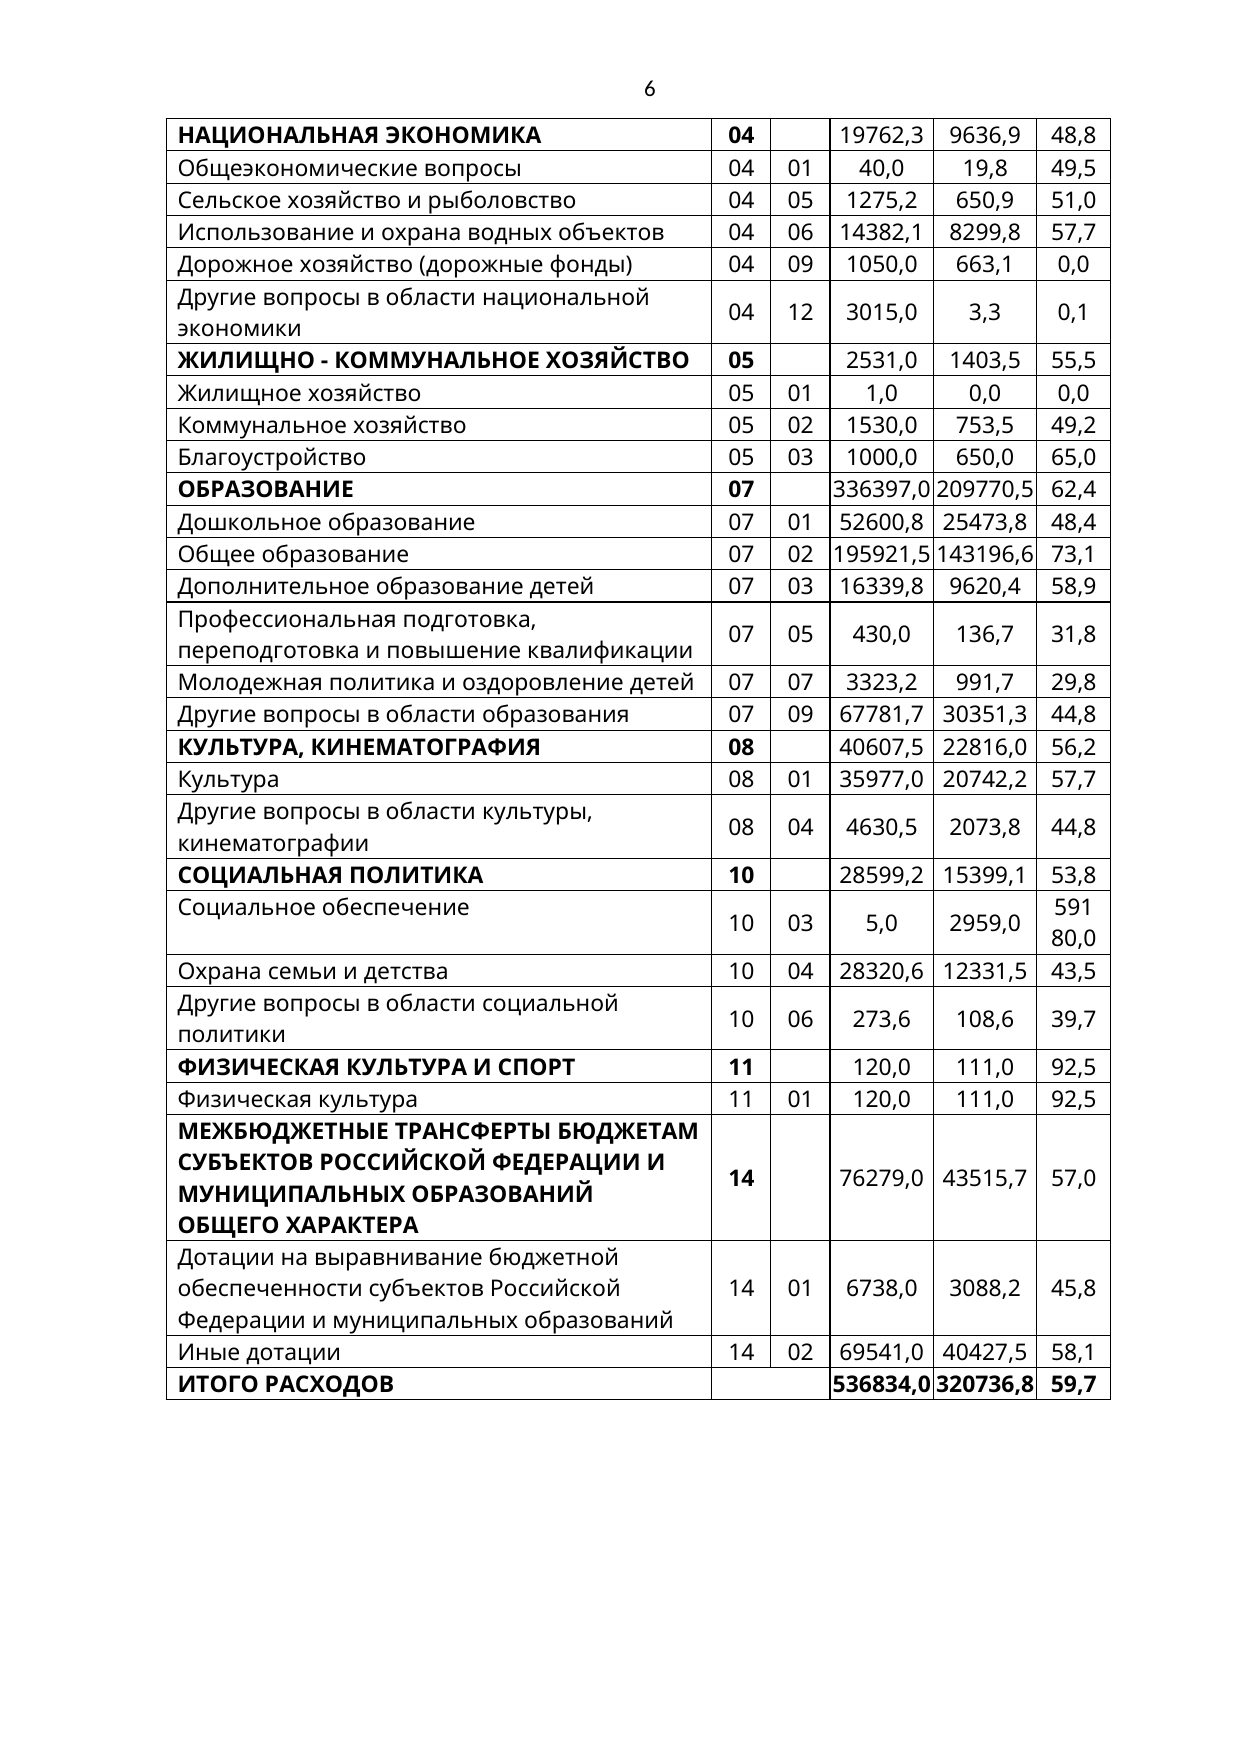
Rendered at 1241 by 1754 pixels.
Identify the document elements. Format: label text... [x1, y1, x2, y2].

table_cell 30351,3 [934, 698, 1036, 729]
table_cell 92,5 [1037, 1083, 1110, 1114]
table_cell 04 [712, 184, 770, 215]
table_cell 43515,7 [934, 1115, 1036, 1240]
table_cell 01 [771, 763, 829, 794]
table_cell 29,8 [1037, 666, 1110, 697]
table_cell Социальное обеспечение [167, 891, 711, 953]
table_cell 35977,0 [831, 763, 933, 794]
table_cell 2073,8 [934, 795, 1036, 858]
table_cell 92,5 [1037, 1050, 1110, 1082]
table_cell 44,8 [1037, 795, 1110, 858]
table_cell НАЦИОНАЛЬНАЯ ЭКОНОМИКА [167, 119, 711, 150]
table_cell 136,7 [934, 603, 1036, 665]
table_cell 01 [771, 151, 829, 183]
table_cell 14 [712, 1241, 770, 1335]
table_cell 120,0 [831, 1050, 933, 1082]
table_cell СОЦИАЛЬНАЯ ПОЛИТИКА [167, 859, 711, 890]
table_cell 04 [712, 248, 770, 279]
table_cell 10 [712, 955, 770, 986]
table_cell 1530,0 [831, 409, 933, 440]
table_cell 04 [771, 955, 829, 986]
table_cell 3088,2 [934, 1241, 1036, 1335]
table_cell 05 [771, 184, 829, 215]
table_cell 6738,0 [831, 1241, 933, 1335]
table_cell [771, 859, 829, 890]
table_cell [771, 344, 829, 375]
table_cell 3,3 [934, 281, 1036, 343]
table_cell 07 [771, 666, 829, 697]
table_cell 19,8 [934, 151, 1036, 183]
table_cell [771, 119, 829, 150]
table_cell 55,5 [1037, 344, 1110, 375]
table_cell 08 [712, 795, 770, 858]
table_cell 19762,3 [831, 119, 933, 150]
table_cell 56,2 [1037, 731, 1110, 762]
table_cell 43,5 [1037, 955, 1110, 986]
table_cell 09 [771, 698, 829, 729]
table_cell 57,7 [1037, 763, 1110, 794]
table_cell 14 [712, 1115, 770, 1240]
table_cell 44,8 [1037, 698, 1110, 729]
table_cell 10 [712, 859, 770, 890]
table_cell 273,6 [831, 987, 933, 1049]
table_cell 49,5 [1037, 151, 1110, 183]
table_cell 39,7 [1037, 987, 1110, 1049]
table_cell 0,0 [934, 376, 1036, 408]
table_cell 10 [712, 891, 770, 953]
table_cell ИТОГО РАСХОДОВ [167, 1368, 711, 1399]
table_cell 2959,0 [934, 891, 1036, 953]
table_cell КУЛЬТУРА, КИНЕМАТОГРАФИЯ [167, 731, 711, 762]
table_cell 11 [712, 1050, 770, 1082]
table_cell 143196,6 [934, 538, 1036, 569]
table_cell 02 [771, 538, 829, 569]
table_cell 650,9 [934, 184, 1036, 215]
table_cell 03 [771, 570, 829, 601]
table_cell 1275,2 [831, 184, 933, 215]
table_cell 336397,0 [831, 473, 933, 504]
table_cell 05 [712, 344, 770, 375]
table_cell 4630,5 [831, 795, 933, 858]
table_cell 1,0 [831, 376, 933, 408]
table_cell 01 [771, 376, 829, 408]
table_cell 01 [771, 1241, 829, 1335]
table_cell 12 [771, 281, 829, 343]
table_cell 14382,1 [831, 216, 933, 247]
table_cell Коммунальное хозяйство [167, 409, 711, 440]
table_cell 111,0 [934, 1083, 1036, 1114]
table_cell 991,7 [934, 666, 1036, 697]
table_cell 58,1 [1037, 1336, 1110, 1367]
table_cell 650,0 [934, 441, 1036, 472]
table_cell Дополнительное образование детей [167, 570, 711, 601]
table_cell 1000,0 [831, 441, 933, 472]
table_cell 59,7 [1037, 1368, 1110, 1399]
table_cell 16339,8 [831, 570, 933, 601]
table_cell Дошкольное образование [167, 506, 711, 537]
table_cell 67781,7 [831, 698, 933, 729]
table_cell 108,6 [934, 987, 1036, 1049]
table_cell 57,7 [1037, 216, 1110, 247]
table_cell [771, 1115, 829, 1240]
table_cell 8299,8 [934, 216, 1036, 247]
table_cell 73,1 [1037, 538, 1110, 569]
table_cell 07 [712, 666, 770, 697]
table_cell 58,9 [1037, 570, 1110, 601]
table_cell 536834,0 [831, 1368, 933, 1399]
table_cell 209770,5 [934, 473, 1036, 504]
table_cell 15399,1 [934, 859, 1036, 890]
table_cell 01 [771, 1083, 829, 1114]
table_cell 20742,2 [934, 763, 1036, 794]
table_cell 40,0 [831, 151, 933, 183]
table_cell 3323,2 [831, 666, 933, 697]
table_cell ЖИЛИЩНО - КОММУНАЛЬНОЕ ХОЗЯЙСТВО [167, 344, 711, 375]
table_cell 62,4 [1037, 473, 1110, 504]
table_cell Другие вопросы в области образования [167, 698, 711, 729]
table_cell 07 [712, 698, 770, 729]
table_cell МЕЖБЮДЖЕТНЫЕ ТРАНСФЕРТЫ БЮДЖЕТАМ СУБЪЕКТОВ РОССИЙСКОЙ ФЕДЕРАЦИИ И МУНИЦИПАЛЬНЫХ ОБРАЗОВАНИЙ ОБЩЕГО ХАРАКТЕРА [167, 1115, 711, 1240]
table_cell 65,0 [1037, 441, 1110, 472]
table_cell 04 [771, 795, 829, 858]
table_cell 10 [712, 987, 770, 1049]
table_cell 25473,8 [934, 506, 1036, 537]
table_cell 48,8 [1037, 119, 1110, 150]
table_cell 48,4 [1037, 506, 1110, 537]
table_cell 07 [712, 538, 770, 569]
table_cell 06 [771, 987, 829, 1049]
table_cell [771, 731, 829, 762]
table_cell 0,0 [1037, 376, 1110, 408]
table_cell 22816,0 [934, 731, 1036, 762]
table_cell 57,0 [1037, 1115, 1110, 1240]
table_cell Молодежная политика и оздоровление детей [167, 666, 711, 697]
table_cell 0,1 [1037, 281, 1110, 343]
table_cell 753,5 [934, 409, 1036, 440]
table_cell 111,0 [934, 1050, 1036, 1082]
table_cell 28599,2 [831, 859, 933, 890]
table_cell 1403,5 [934, 344, 1036, 375]
table_cell 76279,0 [831, 1115, 933, 1240]
table_cell ОБРАЗОВАНИЕ [167, 473, 711, 504]
table_cell 40427,5 [934, 1336, 1036, 1367]
table_cell Дорожное хозяйство (дорожные фонды) [167, 248, 711, 279]
table_cell Охрана семьи и детства [167, 955, 711, 986]
table_cell 1050,0 [831, 248, 933, 279]
table_cell Культура [167, 763, 711, 794]
table_cell 40607,5 [831, 731, 933, 762]
table_cell 11 [712, 1083, 770, 1114]
table_cell Использование и охрана водных объектов [167, 216, 711, 247]
table_cell Благоустройство [167, 441, 711, 472]
table_cell [712, 1368, 829, 1399]
table_cell 07 [712, 473, 770, 504]
table_cell 53,8 [1037, 859, 1110, 890]
table_cell [771, 473, 829, 504]
table_cell 69541,0 [831, 1336, 933, 1367]
table_cell 04 [712, 151, 770, 183]
table_cell 31,8 [1037, 603, 1110, 665]
table_cell 07 [712, 506, 770, 537]
table_cell 05 [712, 441, 770, 472]
table_cell 05 [712, 376, 770, 408]
table_cell ФИЗИЧЕСКАЯ КУЛЬТУРА И СПОРТ [167, 1050, 711, 1082]
table_cell 120,0 [831, 1083, 933, 1114]
table_cell Общеэкономические вопросы [167, 151, 711, 183]
table_cell 9636,9 [934, 119, 1036, 150]
table_cell Дотации на выравнивание бюджетной обеспеченности субъектов Российской Федерации и муниципальных образований [167, 1241, 711, 1335]
table_cell 59180,0 [1037, 891, 1110, 953]
table_cell 08 [712, 731, 770, 762]
table_cell Жилищное хозяйство [167, 376, 711, 408]
table_cell 04 [712, 216, 770, 247]
table_cell 14 [712, 1336, 770, 1367]
table_cell Профессиональная подготовка, переподготовка и повышение квалификации [167, 603, 711, 665]
table_cell 09 [771, 248, 829, 279]
table_cell 05 [771, 603, 829, 665]
table_cell 2531,0 [831, 344, 933, 375]
table_cell Другие вопросы в области национальной экономики [167, 281, 711, 343]
table_cell Сельское хозяйство и рыболовство [167, 184, 711, 215]
table_cell 01 [771, 506, 829, 537]
table_cell 07 [712, 603, 770, 665]
table_cell 04 [712, 119, 770, 150]
table_cell Другие вопросы в области социальной политики [167, 987, 711, 1049]
table_cell 12331,5 [934, 955, 1036, 986]
table_cell 02 [771, 1336, 829, 1367]
table_cell 51,0 [1037, 184, 1110, 215]
table_cell Физическая культура [167, 1083, 711, 1114]
table_cell 06 [771, 216, 829, 247]
table_cell 5,0 [831, 891, 933, 953]
table_cell 0,0 [1037, 248, 1110, 279]
table_cell 07 [712, 570, 770, 601]
table_cell 320736,8 [934, 1368, 1036, 1399]
table_cell 45,8 [1037, 1241, 1110, 1335]
table_cell 28320,6 [831, 955, 933, 986]
table_cell 08 [712, 763, 770, 794]
table_cell 195921,5 [831, 538, 933, 569]
table_cell 3015,0 [831, 281, 933, 343]
table_cell 49,2 [1037, 409, 1110, 440]
table_cell 05 [712, 409, 770, 440]
table_cell Другие вопросы в области культуры, кинематографии [167, 795, 711, 858]
table_cell 52600,8 [831, 506, 933, 537]
table_cell [771, 1050, 829, 1082]
table_cell 04 [712, 281, 770, 343]
table_cell 03 [771, 441, 829, 472]
table_cell Иные дотации [167, 1336, 711, 1367]
table_cell Общее образование [167, 538, 711, 569]
table_cell 430,0 [831, 603, 933, 665]
table_cell 02 [771, 409, 829, 440]
table_cell 663,1 [934, 248, 1036, 279]
table_cell 03 [771, 891, 829, 953]
table_cell 9620,4 [934, 570, 1036, 601]
